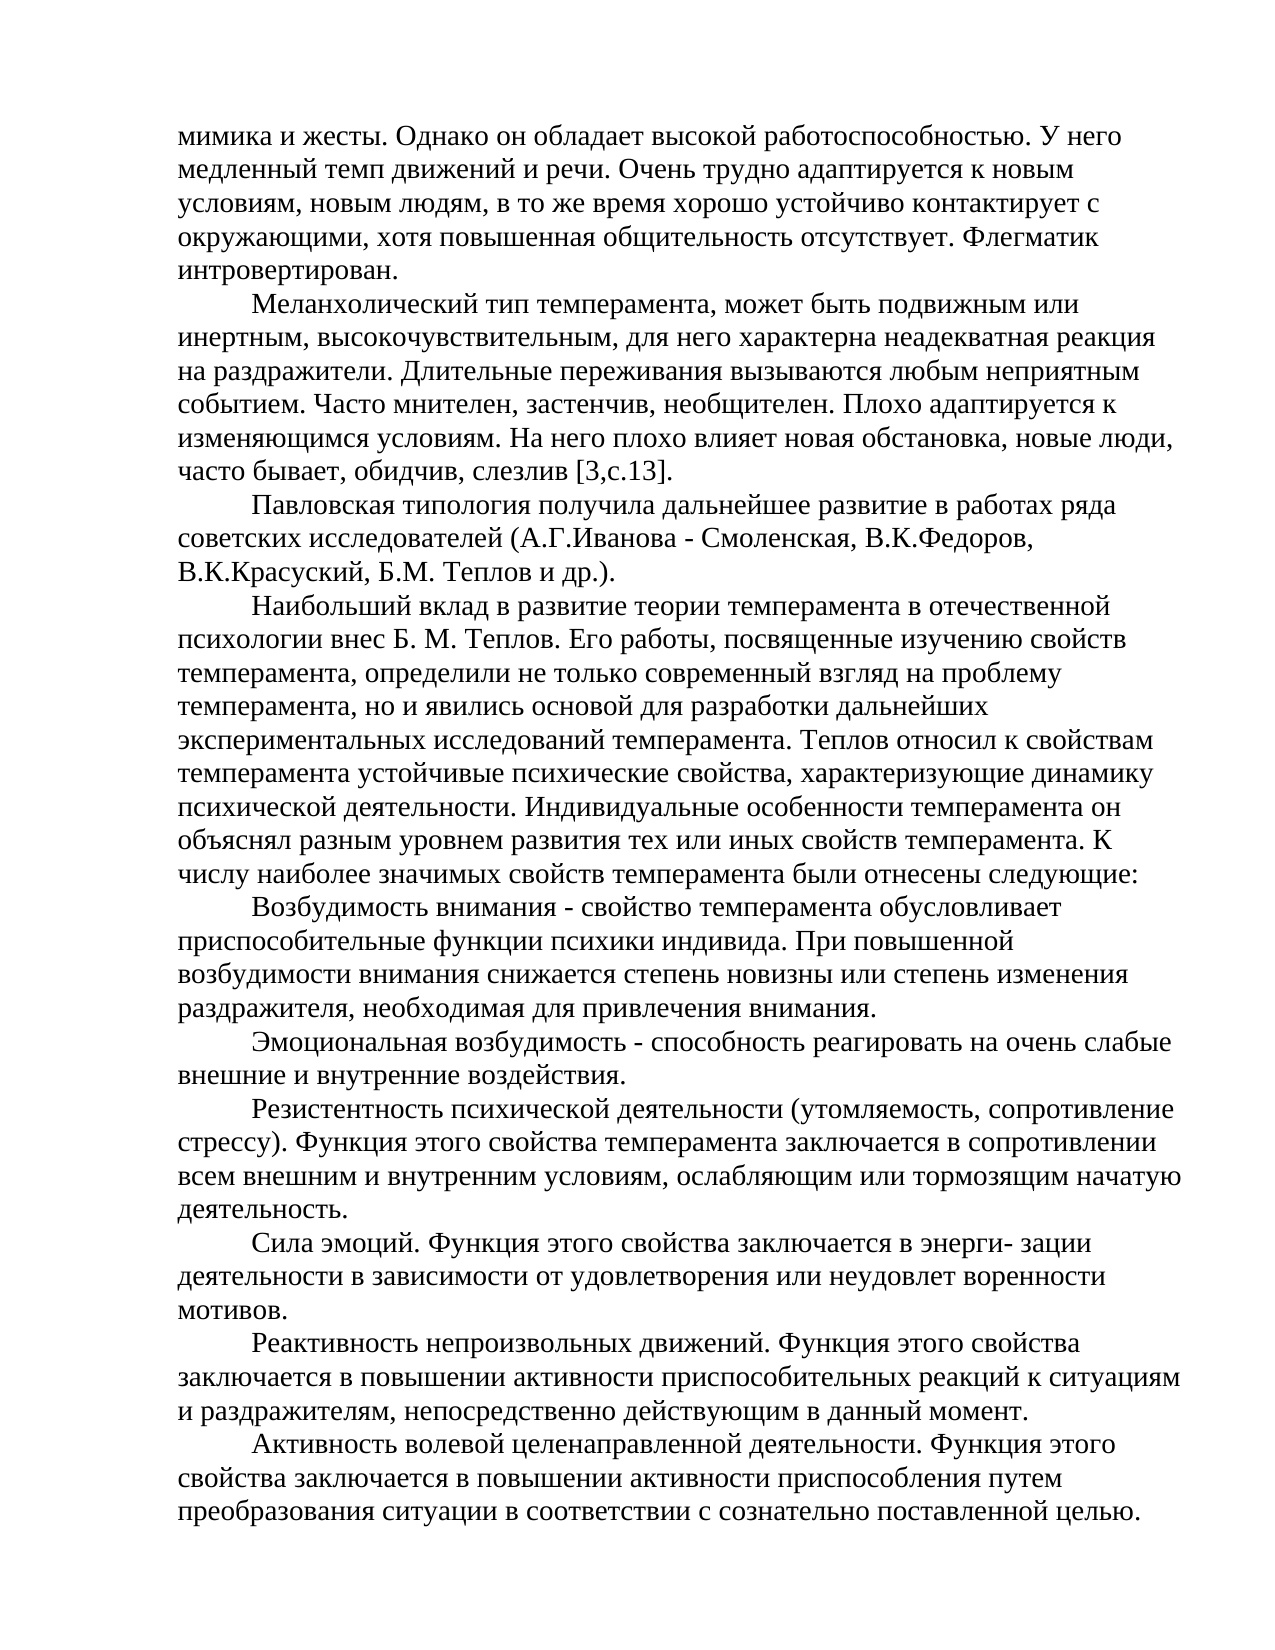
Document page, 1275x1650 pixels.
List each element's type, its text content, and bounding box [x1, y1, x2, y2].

text Активность волевой целенаправленной деятельности. Функция этого свойства заключается в повышении активности приспособления путем преобразования ситуации в соответствии с сознательно поставленной целью. [177, 1426, 1186, 1527]
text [177, 118, 1186, 286]
text Павловская типология получила дальнейшее развитие в работах ряда советских исследователей (А.Г.Иванова - Смоленская, В.К.Федоров, В.К.Красуский, Б.М. Теплов и др.). [177, 487, 1186, 588]
text Меланхолический тип темперамента, может быть подвижным или инертным, высокочувствительным, для него характерна неадекватная реакция на раздражители. Длительные переживания вызываются любым неприятным событием. Часто мнителен, застенчив, необщителен. Плохо адаптируется к изменяющимся условиям. На него плохо влияет новая обстановка, новые люди, часто бывает, обидчив, слезлив [3,с.13]. [177, 286, 1186, 487]
text Эмоциональная возбудимость - способность реагировать на очень слабые внешние и внутренние воздействия. [177, 1024, 1186, 1091]
text Наибольший вклад в развитие теории темперамента в отечественной психологии внес Б. М. Теплов. Его работы, посвященные изучению свойств темперамента, определили не только современный взгляд на проблему темперамента, но и явились основой для разработки дальнейших экспериментальных исследований темперамента. Теплов относил к свойствам темперамента устойчивые психические свойства, характеризующие динамику психической деятельности. Индивидуальные особенности темперамента он объяснял разным уровнем развития тех или иных свойств темперамента. К числу наиболее значимых свойств темперамента были отнесены следующие: [177, 588, 1186, 889]
text Сила эмоций. Функция этого свойства заключается в энерги- зации деятельности в зависимости от удовлетворения или неудовлет воренности мотивов. [177, 1225, 1186, 1326]
text Возбудимость внимания - свойство темперамента обусловливает приспособительные функции психики индивида. При повышенной возбудимости внимания снижается степень новизны или степень изменения раздражителя, необходимая для привлечения внимания. [177, 889, 1186, 1024]
text Реактивность непроизвольных движений. Функция этого свойства заключается в повышении активности приспособительных реакций к ситуациям и раздражителям, непосредственно действующим в данный момент. [177, 1326, 1186, 1426]
text Резистентность психической деятельности (утомляемость, сопротивление стрессу). Функция этого свойства темперамента заключается в сопротивлении всем внешним и внутренним условиям, ослабляющим или тормозящим начатую деятельность. [177, 1091, 1186, 1225]
